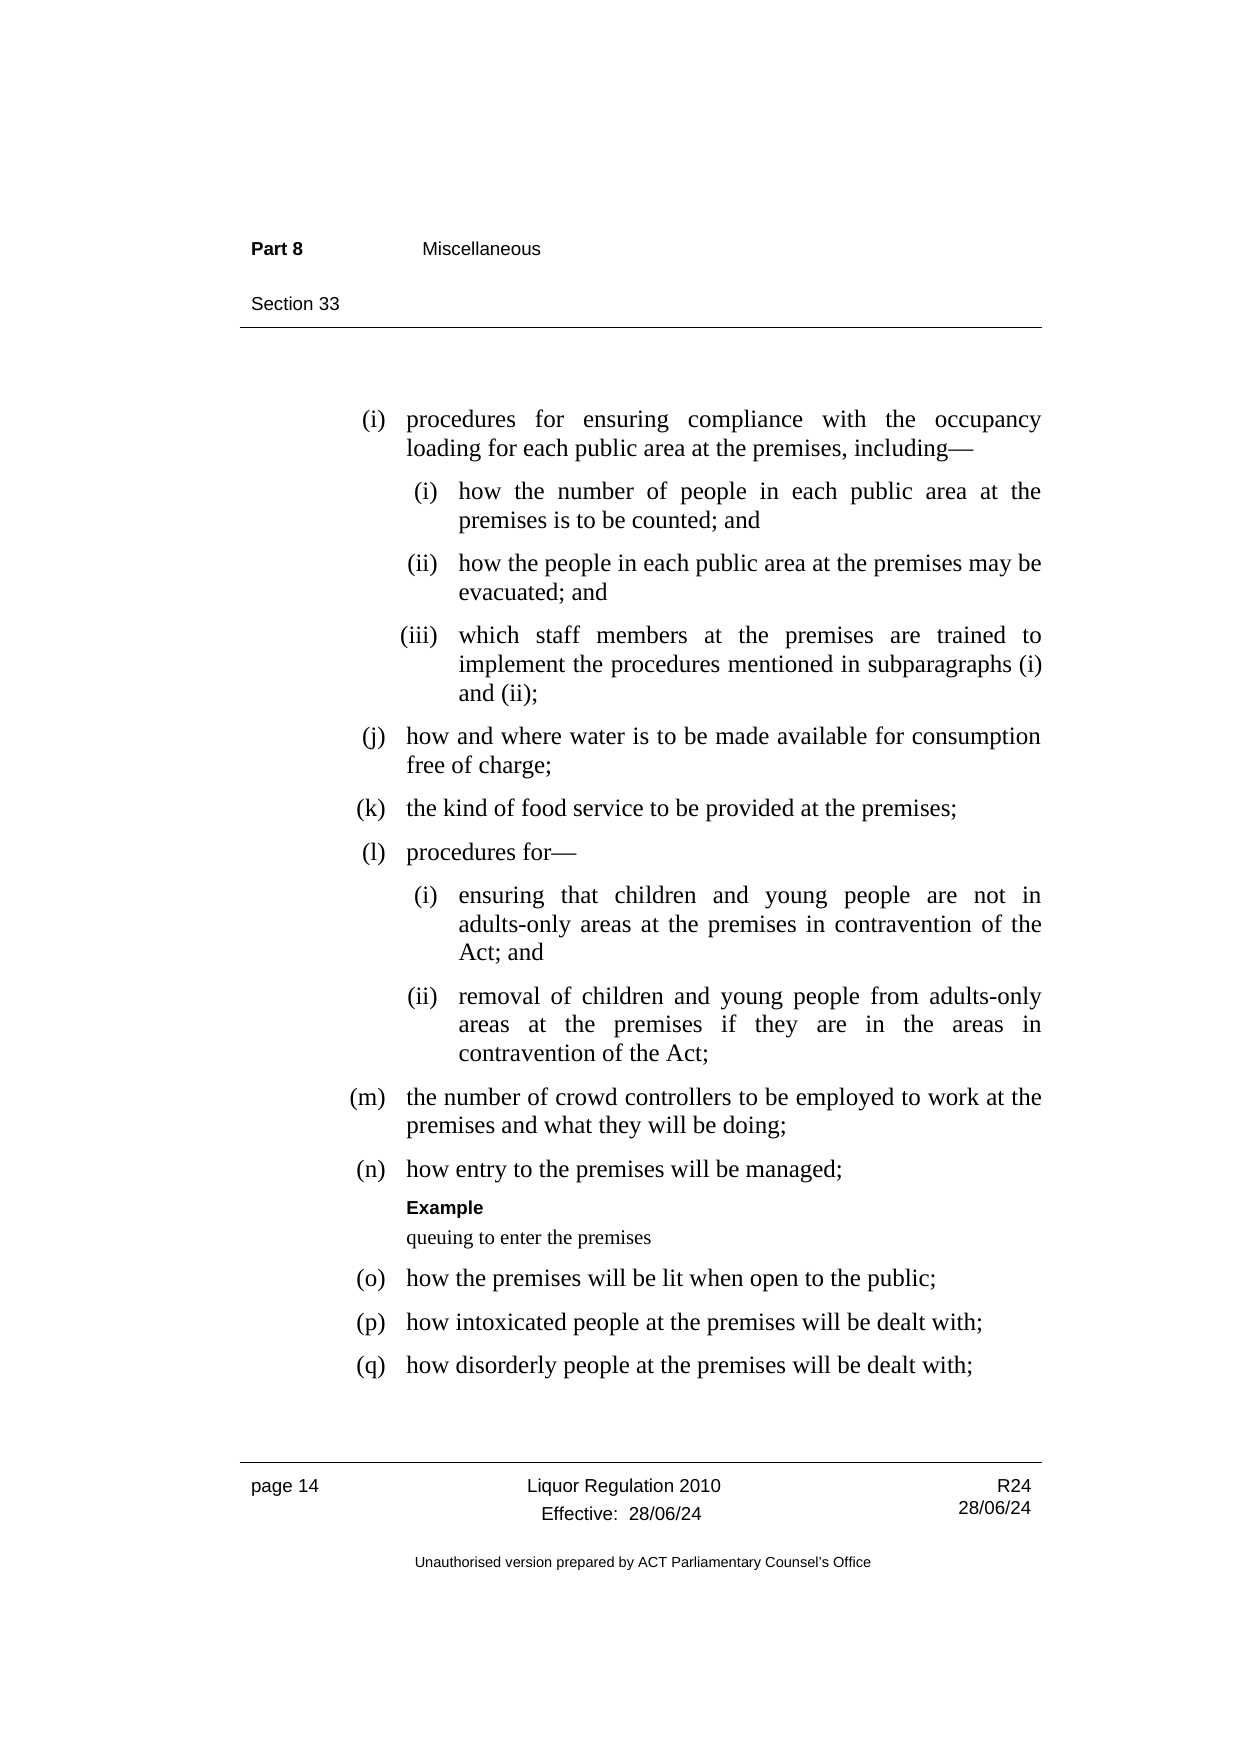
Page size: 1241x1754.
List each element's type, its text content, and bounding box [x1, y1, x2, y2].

text (k) the kind of food service to be provided at the premises; [239, 793, 1042, 822]
text (i) ensuring that children and young people are not in adults-only areas at the premises in contravention of the Act; and [239, 880, 1042, 966]
text (ii) removal of children and young people from adults-only areas at the premises if they are in the areas in contravention of the Act; [239, 981, 1042, 1067]
text Example [406, 1197, 1042, 1219]
text (j) how and where water is to be made available for consumption free of charge; [239, 721, 1042, 779]
text (i) procedures for ensuring compliance with the occupancy loading for each public area at the premises, including— [239, 404, 1042, 462]
text (ii) how the people in each public area at the premises may be evacuated; and [239, 548, 1042, 606]
text (o) how the premises will be lit when open to the public; [239, 1263, 1042, 1292]
text (p) how intoxicated people at the premises will be dealt with; [239, 1307, 1042, 1336]
text (n) how entry to the premises will be managed; [239, 1154, 1042, 1182]
text (iii) which staff members at the premises are trained to implement the procedures mentioned in subparagraphs (i) and (ii); [239, 620, 1042, 707]
text (i) how the number of people in each public area at the premises is to be counted; and [239, 476, 1042, 534]
text (q) how disorderly people at the premises will be dealt with; [239, 1350, 1042, 1379]
text queuing to enter the premises [406, 1225, 1042, 1249]
text (m) the number of crowd controllers to be employed to work at the premises and what they will be doing; [239, 1082, 1042, 1139]
text (l) procedures for— [239, 837, 1042, 865]
